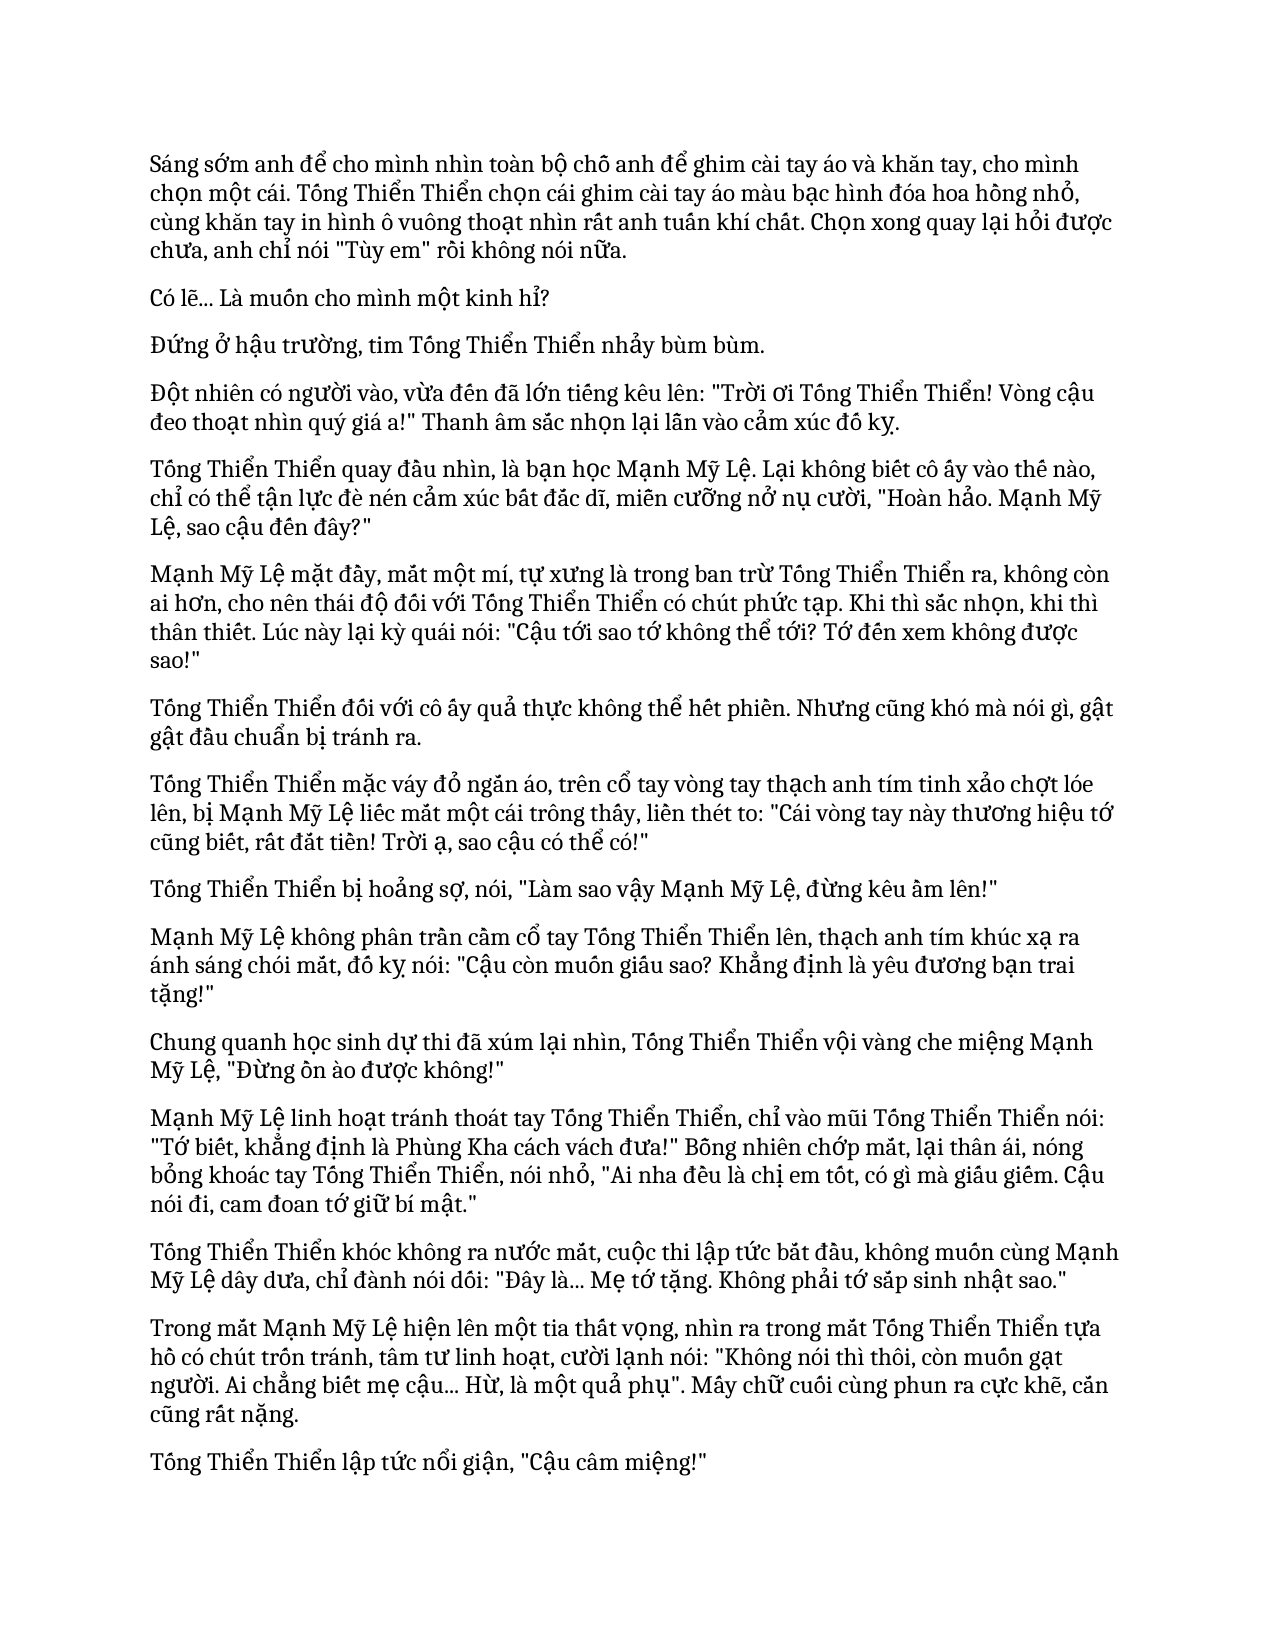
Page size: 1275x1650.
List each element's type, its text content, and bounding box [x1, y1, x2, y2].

text Trong mắt Mạnh Mỹ Lệ hiện lên một tia thất vọng, nhìn ra trong mắt Tống Thiển Thiển tựa hồ có chút trốn tránh, tâm tư linh hoạt, cười lạnh nói: "Không nói thì thôi, còn muốn gạt người. Ai chẳng biết mẹ cậu... Hừ, là một quả phụ". Mấy chữ cuối cùng phun ra cực khẽ, cắn cũng rất nặng. [150, 1314, 1125, 1429]
text Đột nhiên có người vào, vừa đến đã lớn tiếng kêu lên: "Trời ơi Tống Thiển Thiển! Vòng cậu đeo thoạt nhìn quý giá a!" Thanh âm sắc nhọn lại lẫn vào cảm xúc đố kỵ. [150, 379, 1125, 436]
text Có lẽ... Là muốn cho mình một kinh hỉ? [150, 284, 1125, 312]
text Sáng sớm anh để cho mình nhìn toàn bộ chỗ anh để ghim cài tay áo và khăn tay, cho mình chọn một cái. Tống Thiển Thiển chọn cái ghim cài tay áo màu bạc hình đóa hoa hồng nhỏ, cùng khăn tay in hình ô vuông thoạt nhìn rất anh tuấn khí chất. Chọn xong quay lại hỏi được chưa, anh chỉ nói "Tùy em" rồi không nói nữa. [150, 150, 1125, 265]
text Mạnh Mỹ Lệ không phân trần cầm cổ tay Tống Thiển Thiển lên, thạch anh tím khúc xạ ra ánh sáng chói mắt, đố kỵ nói: "Cậu còn muốn giấu sao? Khẳng định là yêu đương bạn trai tặng!" [150, 922, 1125, 1009]
text Đứng ở hậu trường, tim Tống Thiển Thiển nhảy bùm bùm. [150, 331, 1125, 360]
text Tống Thiển Thiển khóc không ra nước mắt, cuộc thi lập tức bắt đầu, không muốn cùng Mạnh Mỹ Lệ dây dưa, chỉ đành nói dối: "Đây là... Mẹ tớ tặng. Không phải tớ sắp sinh nhật sao." [150, 1237, 1125, 1295]
text Mạnh Mỹ Lệ linh hoạt tránh thoát tay Tống Thiển Thiển, chỉ vào mũi Tống Thiển Thiển nói: "Tớ biết, khẳng định là Phùng Kha cách vách đưa!" Bỗng nhiên chớp mắt, lại thân ái, nóng bỏng khoác tay Tống Thiển Thiển, nói nhỏ, "Ai nha đều là chị em tốt, có gì mà giấu giếm. Cậu nói đi, cam đoan tớ giữ bí mật." [150, 1104, 1125, 1219]
text Tống Thiển Thiển quay đầu nhìn, là bạn học Mạnh Mỹ Lệ. Lại không biết cô ấy vào thế nào, chỉ có thể tận lực đè nén cảm xúc bất đắc dĩ, miễn cưỡng nở nụ cười, "Hoàn hảo. Mạnh Mỹ Lệ, sao cậu đến đây?" [150, 455, 1125, 541]
text Tống Thiển Thiển lập tức nổi giận, "Cậu câm miệng!" [150, 1447, 1125, 1476]
text Mạnh Mỹ Lệ mặt đầy, mắt một mí, tự xưng là trong ban trừ Tống Thiển Thiển ra, không còn ai hơn, cho nên thái độ đối với Tống Thiển Thiển có chút phức tạp. Khi thì sắc nhọn, khi thì thân thiết. Lúc này lại kỳ quái nói: "Cậu tới sao tớ không thể tới? Tớ đến xem không được sao!" [150, 560, 1125, 675]
text Tống Thiển Thiển mặc váy đỏ ngắn áo, trên cổ tay vòng tay thạch anh tím tinh xảo chợt lóe lên, bị Mạnh Mỹ Lệ liếc mắt một cái trông thấy, liền thét to: "Cái vòng tay này thương hiệu tớ cũng biết, rất đắt tiền! Trời ạ, sao cậu có thể có!" [150, 770, 1125, 856]
text Chung quanh học sinh dự thi đã xúm lại nhìn, Tống Thiển Thiển vội vàng che miệng Mạnh Mỹ Lệ, "Đừng ồn ào được không!" [150, 1027, 1125, 1085]
text Tống Thiển Thiển bị hoảng sợ, nói, "Làm sao vậy Mạnh Mỹ Lệ, đừng kêu ầm lên!" [150, 875, 1125, 904]
text Tống Thiển Thiển đối với cô ấy quả thực không thể hết phiền. Nhưng cũng khó mà nói gì, gật gật đầu chuẩn bị tránh ra. [150, 694, 1125, 751]
